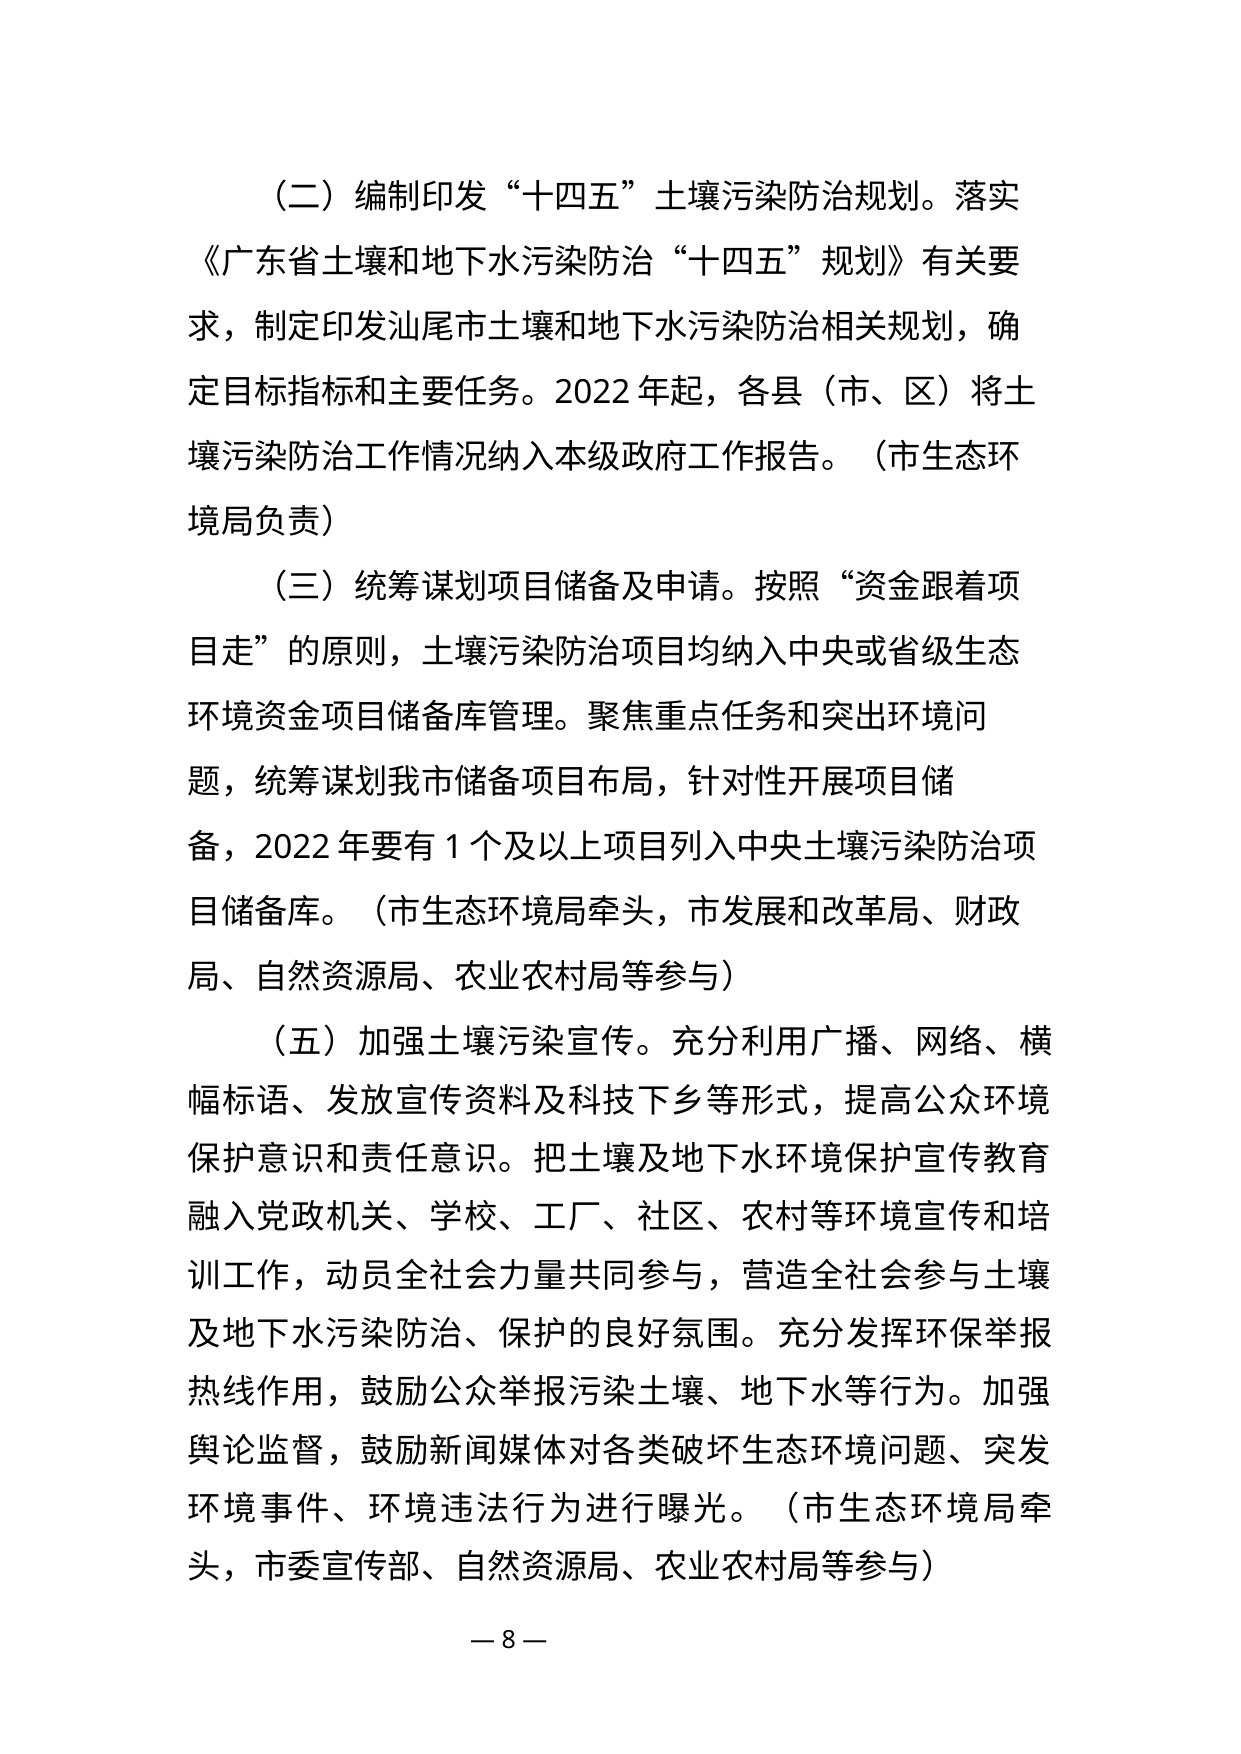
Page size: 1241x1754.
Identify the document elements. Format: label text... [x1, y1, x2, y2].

text （三）统筹谋划项目储备及申请。按照“资金跟着项目走”的原则，土壤污染防治项目均纳入中央或省级生态环境资金项目储备库管理。聚焦重点任务和突出环境问题，统筹谋划我市储备项目布局，针对性开展项目储备，2022年要有1个及以上项目列入中央土壤污染防治项目储备库。（市生态环境局牵头，市发展和改革局、财政局、自然资源局、农业农村局等参与） [187, 552, 1053, 1007]
text （五）加强土壤污染宣传。充分利用广播、网络、横幅标语、发放宣传资料及科技下乡等形式，提高公众环境保护意识和责任意识。把土壤及地下水环境保护宣传教育融入党政机关、学校、工厂、社区、农村等环境宣传和培训工作，动员全社会力量共同参与，营造全社会参与土壤及地下水污染防治、保护的良好氛围。充分发挥环保举报热线作用，鼓励公众举报污染土壤、地下水等行为。加强舆论监督，鼓励新闻媒体对各类破坏生态环境问题、突发环境事件、环境违法行为进行曝光。（市生态环境局牵头，市委宣传部、自然资源局、农业农村局等参与） [187, 1007, 1053, 1590]
text （二）编制印发“十四五”土壤污染防治规划。落实《广东省土壤和地下水污染防治“十四五”规划》有关要求，制定印发汕尾市土壤和地下水污染防治相关规划，确定目标指标和主要任务。2022年起，各县（市、区）将土壤污染防治工作情况纳入本级政府工作报告。（市生态环境局负责） [187, 162, 1053, 552]
